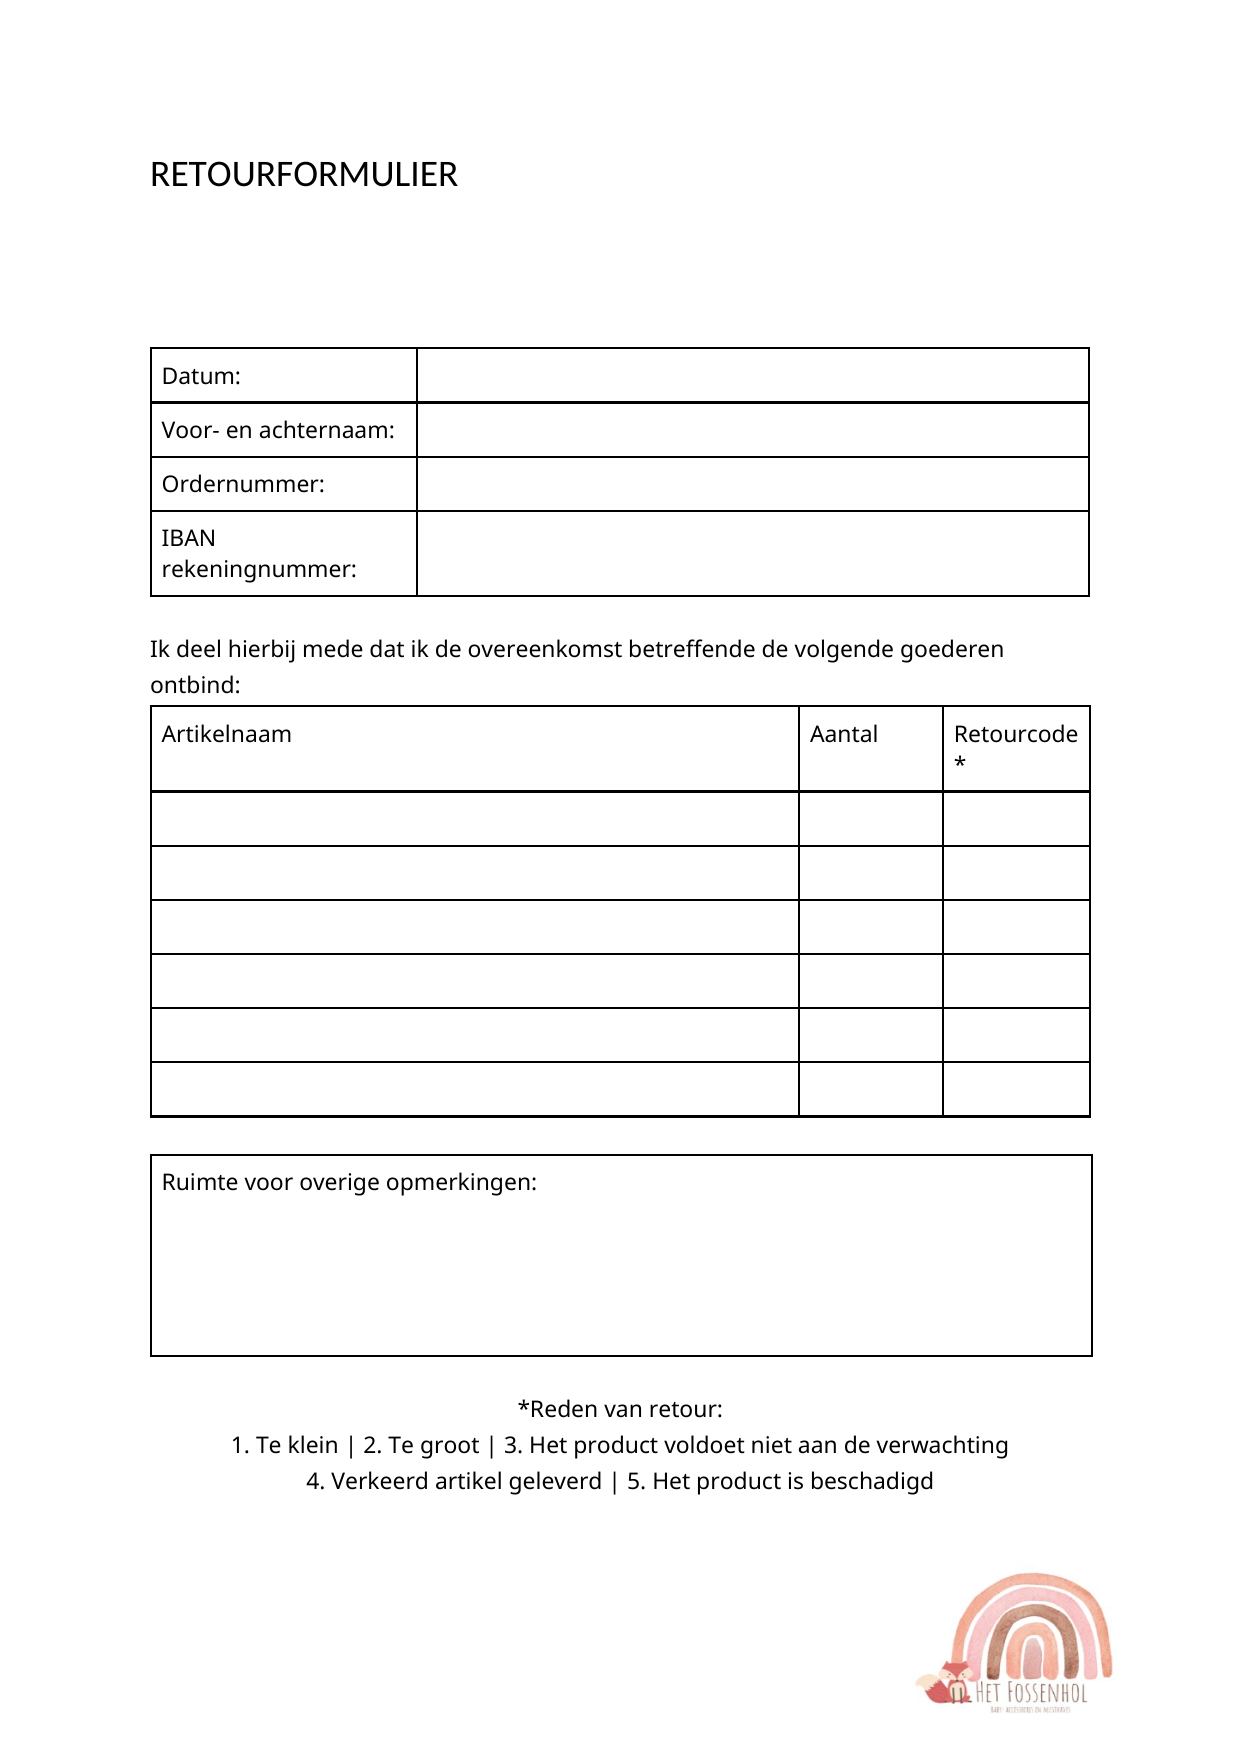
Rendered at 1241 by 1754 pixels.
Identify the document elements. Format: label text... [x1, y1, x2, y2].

table_cell [944, 793, 1089, 844]
table_header Artikelnaam [152, 707, 798, 790]
text RETOURFORMULIER [150, 150, 1090, 196]
table_cell [152, 793, 798, 844]
table_cell [944, 1009, 1089, 1061]
table_cell [944, 901, 1089, 953]
text Ik deel hierbij mede dat ik de overeenkomst betreffende de volgende goederen ontbind: [150, 597, 1090, 700]
table_cell IBAN rekeningnummer: [152, 512, 416, 595]
picture [865, 1563, 1198, 1731]
table_cell [800, 1009, 942, 1061]
table_header [418, 349, 1088, 401]
table_cell Ordernummer: [152, 458, 416, 510]
table_cell [152, 1009, 798, 1061]
text *Reden van retour: 1. Te klein | 2. Te groot | 3. Het product voldoet niet aan de verwachting 4. Verkeerd artikel geleverd | 5. Het product is beschadigd [150, 1393, 1090, 1496]
table_cell [800, 901, 942, 953]
table_cell [418, 404, 1088, 456]
table_cell [152, 901, 798, 953]
table_cell [152, 847, 798, 899]
table_header Retourcode* [944, 707, 1089, 790]
table_header Aantal [800, 707, 942, 790]
table_cell [944, 955, 1089, 1007]
table_cell [800, 1063, 942, 1115]
table_header Ruimte voor overige opmerkingen: [152, 1156, 1091, 1355]
table_cell [800, 847, 942, 899]
table_cell [152, 1063, 798, 1115]
table_cell [418, 458, 1088, 510]
table_cell [944, 847, 1089, 899]
table_cell [418, 512, 1088, 595]
table_cell Voor- en achternaam: [152, 404, 416, 456]
table_cell [944, 1063, 1089, 1115]
table_header Datum: [152, 349, 416, 401]
table_cell [800, 793, 942, 844]
table_cell [800, 955, 942, 1007]
table_cell [152, 955, 798, 1007]
